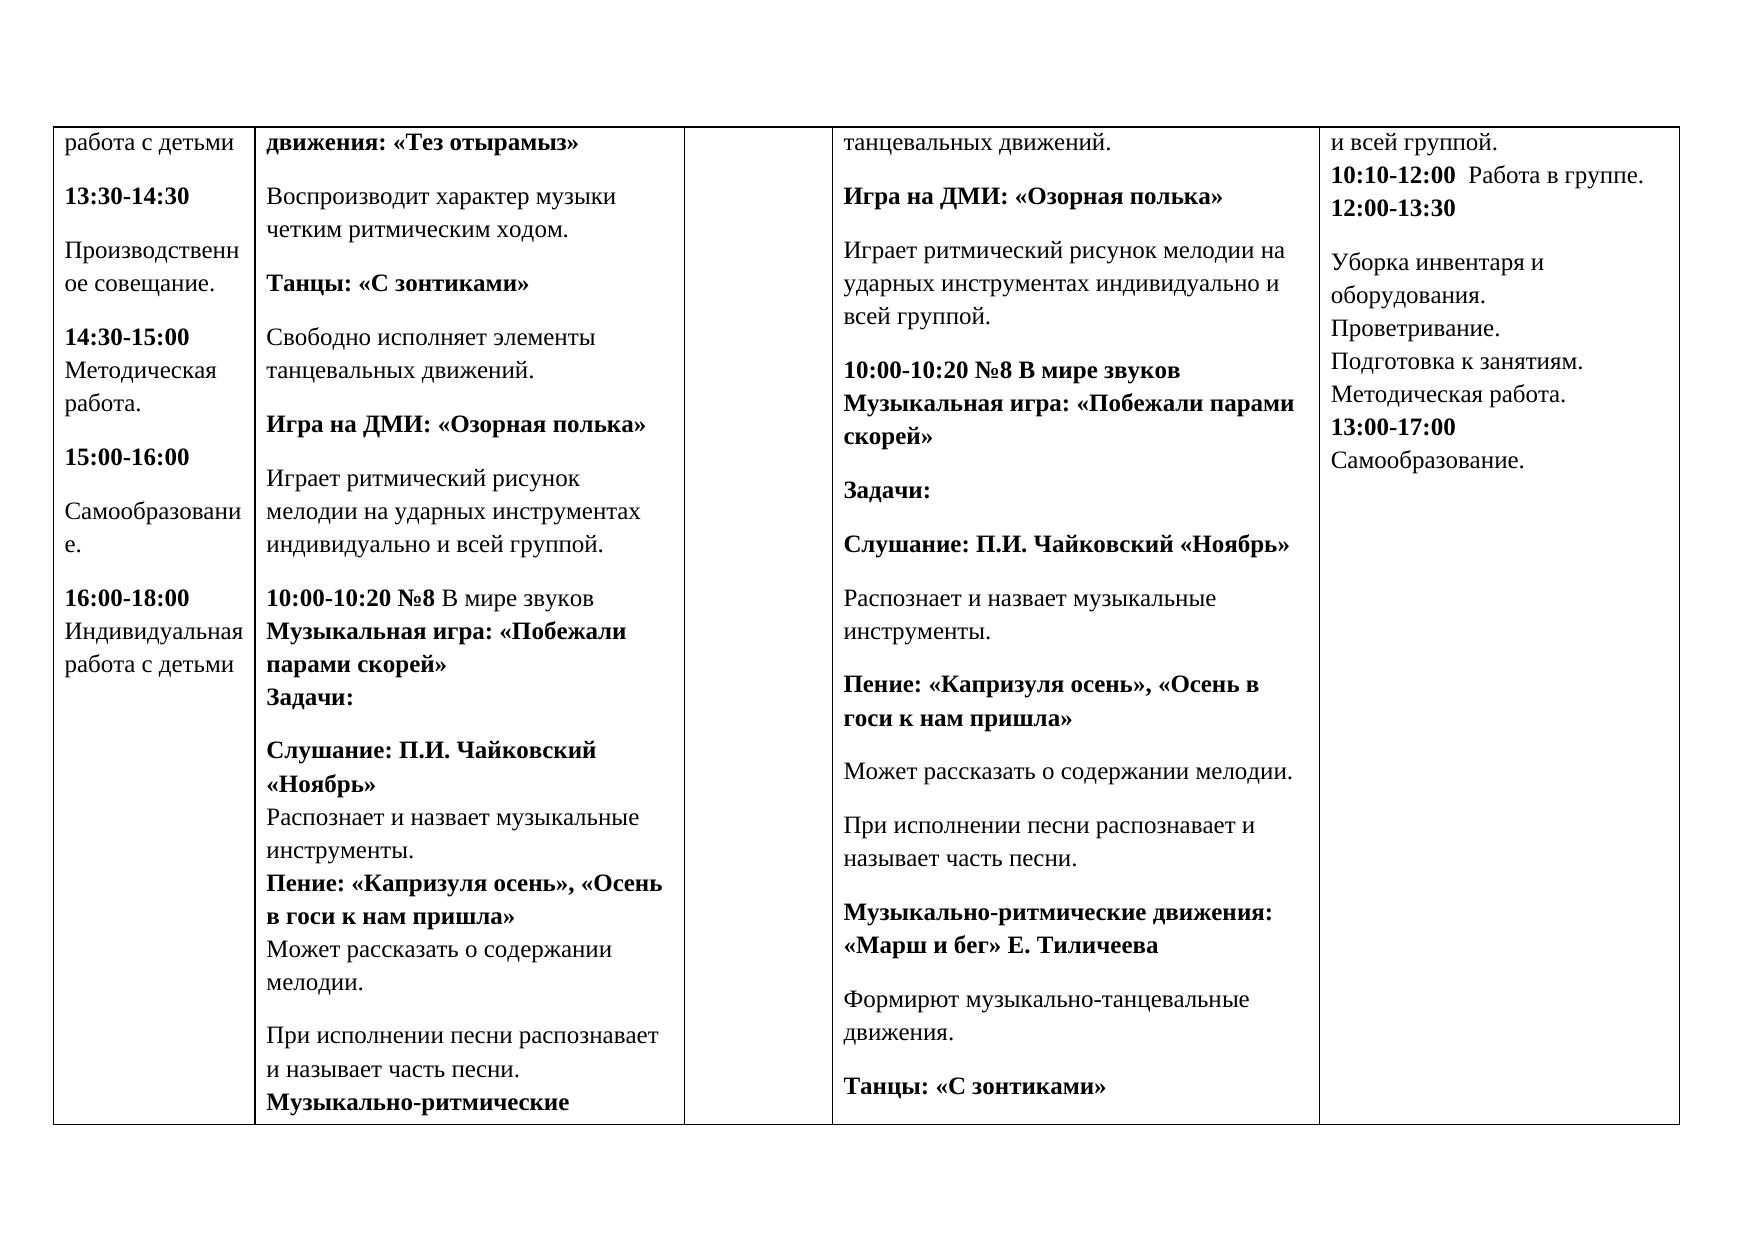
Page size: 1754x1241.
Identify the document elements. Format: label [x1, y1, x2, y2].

table_cell [833, 128, 1319, 1124]
table_cell [1320, 128, 1679, 1124]
table_cell [54, 128, 254, 1124]
table_cell [685, 128, 832, 1124]
table_cell [256, 128, 684, 1124]
